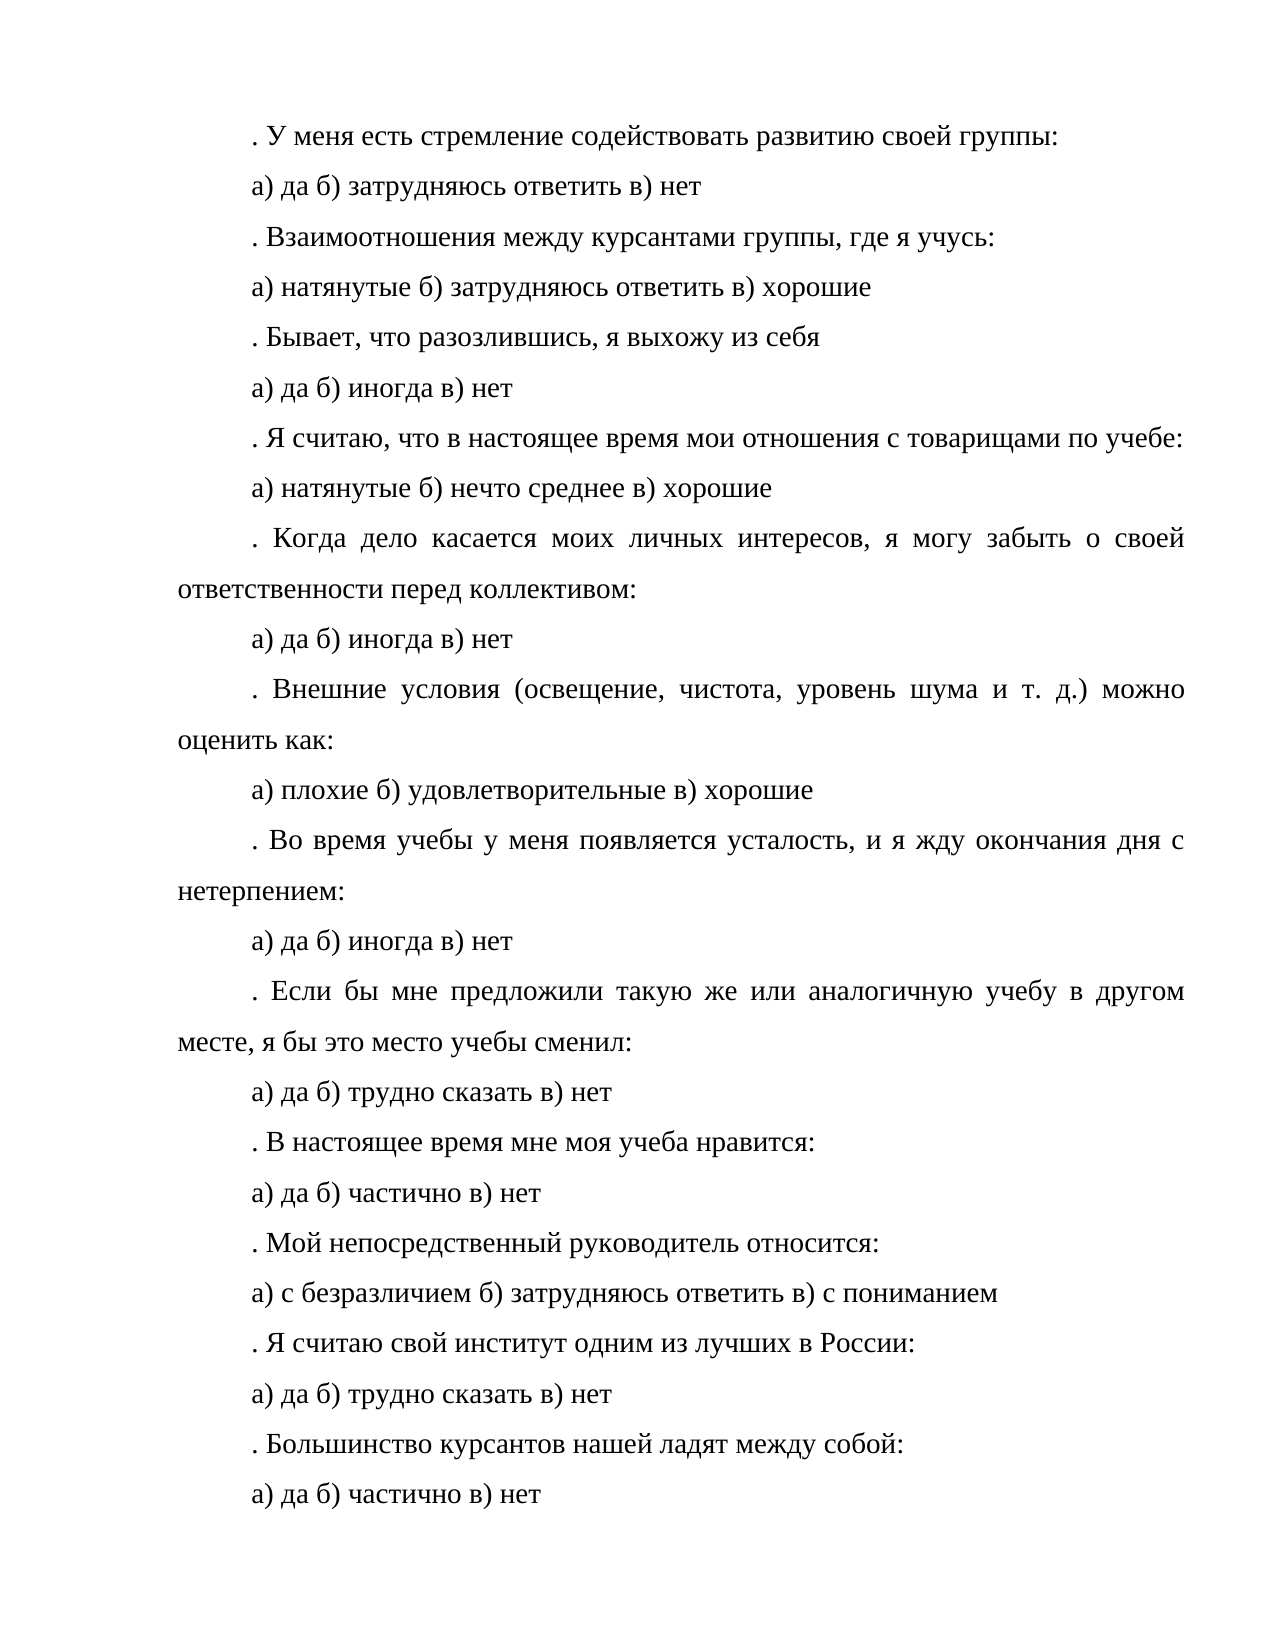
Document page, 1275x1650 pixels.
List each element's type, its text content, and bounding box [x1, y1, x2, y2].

text . Во время учебы у меня появляется усталость, и я жду окончания дня с нетерпением: [177, 822, 1186, 906]
text а) натянутые б) нечто среднее в) хорошие [177, 470, 1186, 504]
text а) да б) иногда в) нет [177, 370, 1186, 403]
text а) с безразличием б) затрудняюсь ответить в) с пониманием [177, 1275, 1186, 1309]
text . Взаимоотношения между курсантами группы, где я учусь: [177, 219, 1186, 252]
text а) да б) иногда в) нет [177, 621, 1186, 655]
text . Мой непосредственный руководитель относится: [177, 1225, 1186, 1258]
text а) да б) частично в) нет [177, 1175, 1186, 1208]
text . В настоящее время мне моя учеба нравится: [177, 1124, 1186, 1158]
text а) да б) затрудняюсь ответить в) нет [177, 168, 1186, 202]
text . Большинство курсантов нашей ладят между собой: [177, 1426, 1186, 1460]
text . Бывает, что разозлившись, я выхожу из себя [177, 319, 1186, 353]
text а) да б) трудно сказать в) нет [177, 1376, 1186, 1409]
text а) плохие б) удовлетворительные в) хорошие [177, 772, 1186, 806]
text . Я считаю свой институт одним из лучших в России: [177, 1326, 1186, 1359]
text а) да б) частично в) нет [177, 1477, 1186, 1510]
text а) да б) иногда в) нет [177, 923, 1186, 957]
text . Когда дело касается моих личных интересов, я могу забыть о своей ответственности перед коллективом: [177, 521, 1186, 604]
text . У меня есть стремление содействовать развитию своей группы: [177, 118, 1186, 152]
text а) да б) трудно сказать в) нет [177, 1074, 1186, 1108]
text . Внешние условия (освещение, чистота, уровень шума и т. д.) можно оценить как: [177, 672, 1186, 755]
text . Если бы мне предложили такую же или аналогичную учебу в другом месте, я бы это место учебы сменил: [177, 973, 1186, 1057]
text а) натянутые б) затрудняюсь ответить в) хорошие [177, 269, 1186, 303]
text . Я считаю, что в настоящее время мои отношения с товарищами по учебе: [177, 420, 1186, 453]
